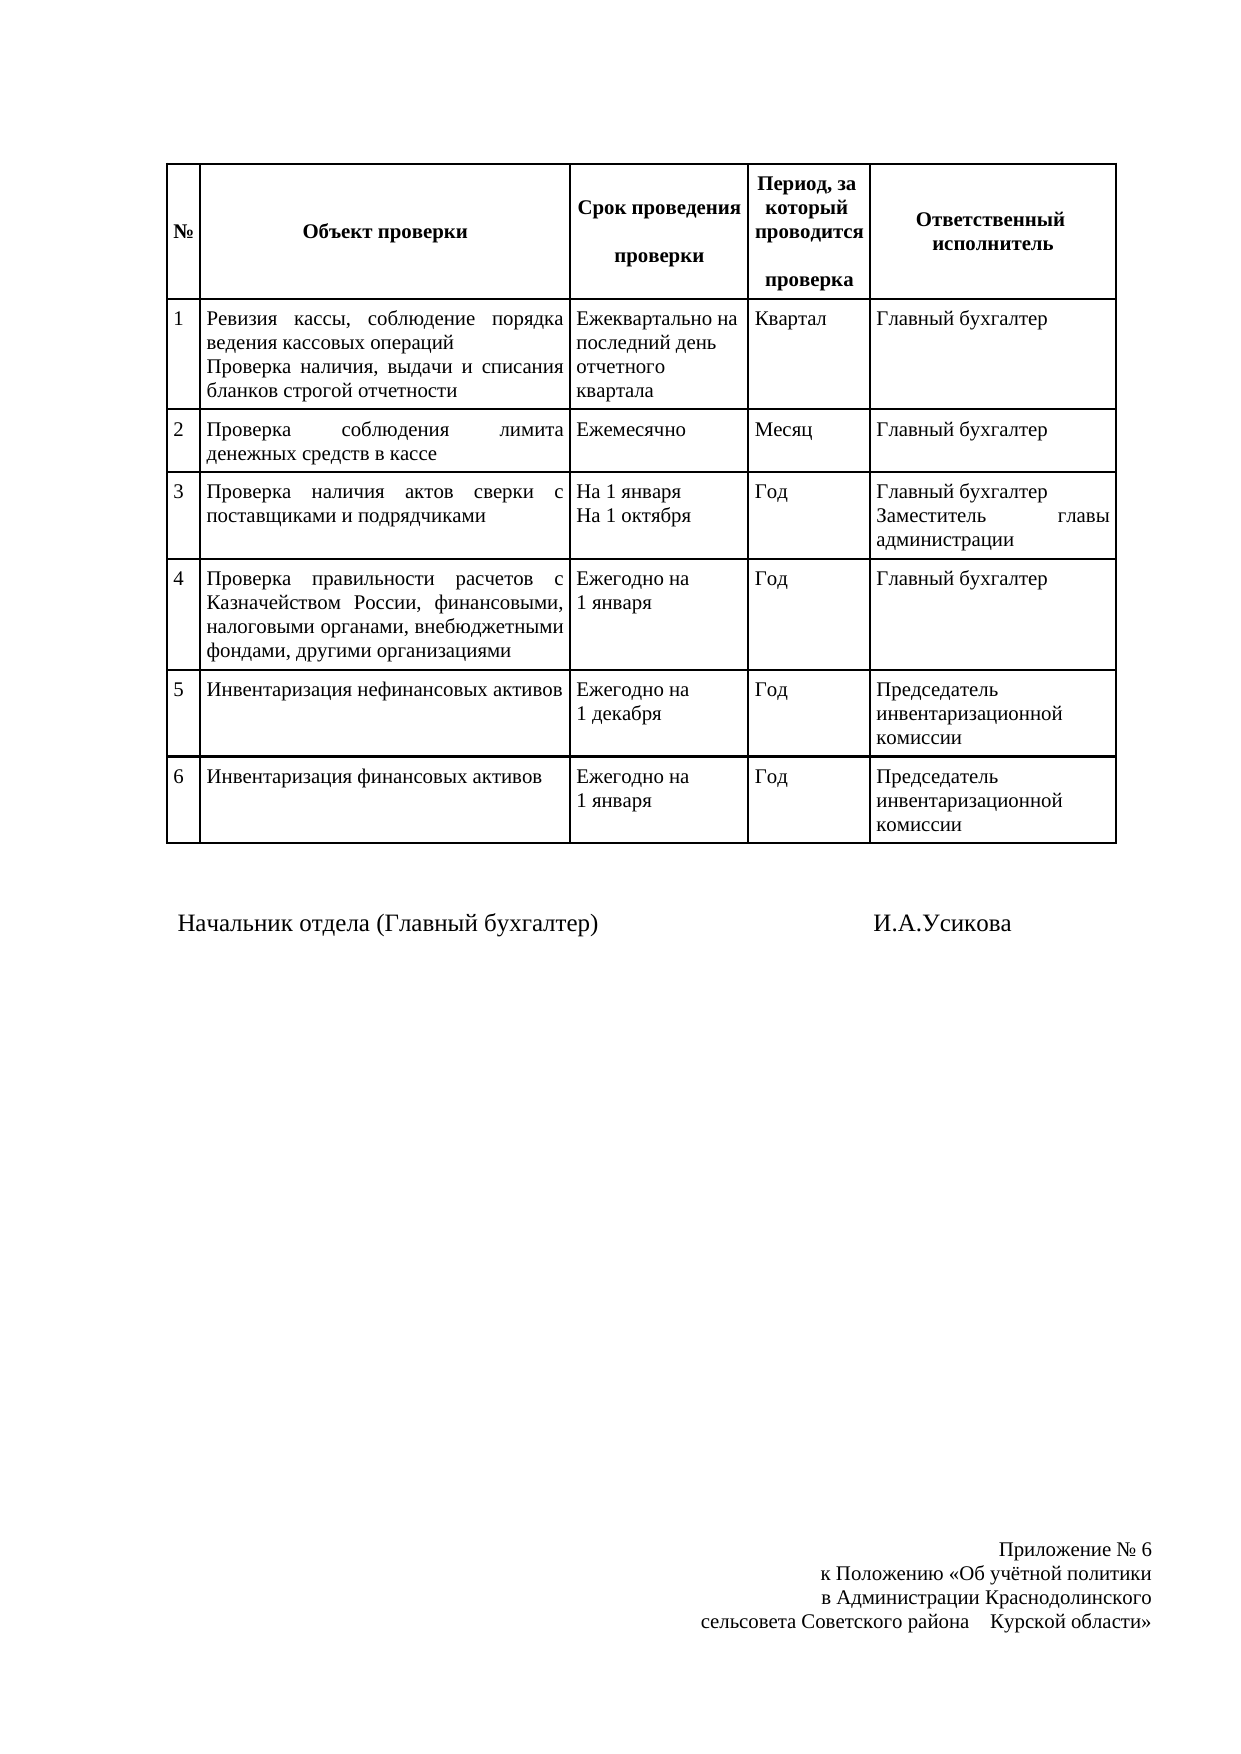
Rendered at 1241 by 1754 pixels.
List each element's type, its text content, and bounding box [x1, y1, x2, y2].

table_cell Год [749, 473, 869, 558]
table_header Объект проверки [201, 165, 569, 297]
table_cell Ежегодно на 1 января [571, 560, 747, 668]
table_cell 3 [168, 473, 199, 558]
table_cell Главный бухгалтер Заместитель главы администрации [871, 473, 1115, 558]
table_header Период, за который проводится проверка [749, 165, 869, 297]
text Приложение № 6 [758, 1537, 1152, 1561]
table_cell Инвентаризация нефинансовых активов [201, 671, 569, 755]
table_cell 1 [168, 300, 199, 408]
table_cell Год [749, 560, 869, 668]
table_header Ответственный исполнитель [871, 165, 1115, 297]
table_cell Квартал [749, 300, 869, 408]
table_cell Ежемесячно [571, 410, 747, 471]
table_cell Главный бухгалтер [871, 300, 1115, 408]
table_cell Ежегодно на 1 декабря [571, 671, 747, 755]
table_header № [168, 165, 199, 297]
table_header Срок проведения проверки [571, 165, 747, 297]
table_cell Ревизия кассы, соблюдение порядка ведения кассовых операций Проверка наличия, выдачи и списания бланков строгой отчетности [201, 300, 569, 408]
table_cell Проверка соблюдения лимита денежных средств в кассе [201, 410, 569, 471]
table_cell Ежегодно на 1 января [571, 758, 747, 842]
table_cell На 1 января На 1 октября [571, 473, 747, 558]
table_cell Ежеквартально на последний день отчетного квартала [571, 300, 747, 408]
table_cell Год [749, 671, 869, 755]
table_cell 6 [168, 758, 199, 842]
table_cell Председатель инвентаризационной комиссии [871, 758, 1115, 842]
table_cell Месяц [749, 410, 869, 471]
text к Положению «Об учётной политики [177, 1561, 1152, 1585]
table_cell Председатель инвентаризационной комиссии [871, 671, 1115, 755]
table_cell Главный бухгалтер [871, 560, 1115, 668]
table_cell Главный бухгалтер [871, 410, 1115, 471]
text в Администрации Краснодолинского сельсовета Советского района Курской области» [177, 1585, 1152, 1633]
table_cell Проверка наличия актов сверки с поставщиками и подрядчиками [201, 473, 569, 558]
table_cell 4 [168, 560, 199, 668]
table_cell Проверка правильности расчетов с Казначейством России, финансовыми, налоговыми органами, внебюджетными фондами, другими организациями [201, 560, 569, 668]
table_cell 2 [168, 410, 199, 471]
table_cell Год [749, 758, 869, 842]
table_header Начальник отдела (Главный бухгалтер) И.А.Усикова [171, 844, 1120, 1019]
table_cell Инвентаризация финансовых активов [201, 758, 569, 842]
table_cell 5 [168, 671, 199, 755]
